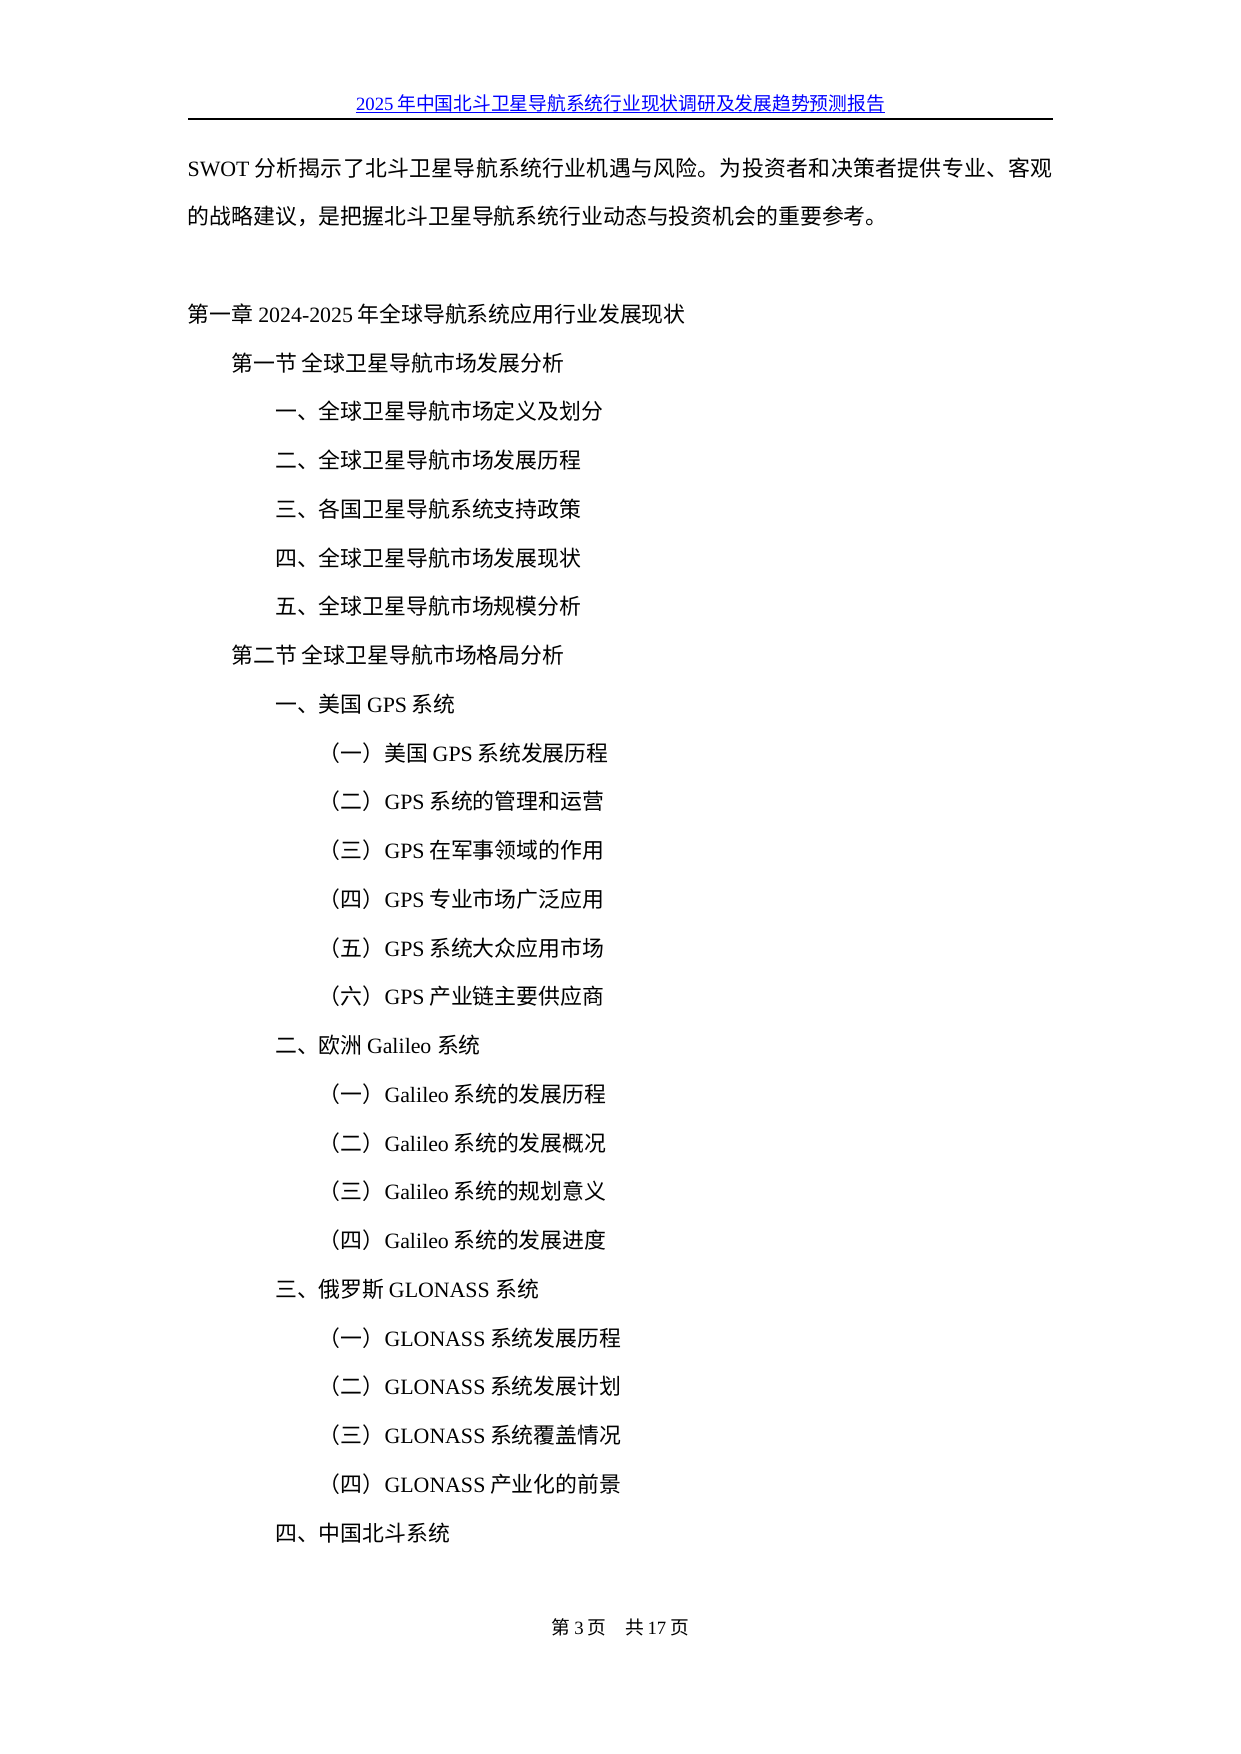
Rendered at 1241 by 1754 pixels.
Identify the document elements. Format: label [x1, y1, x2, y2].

text [187, 150, 1053, 1548]
